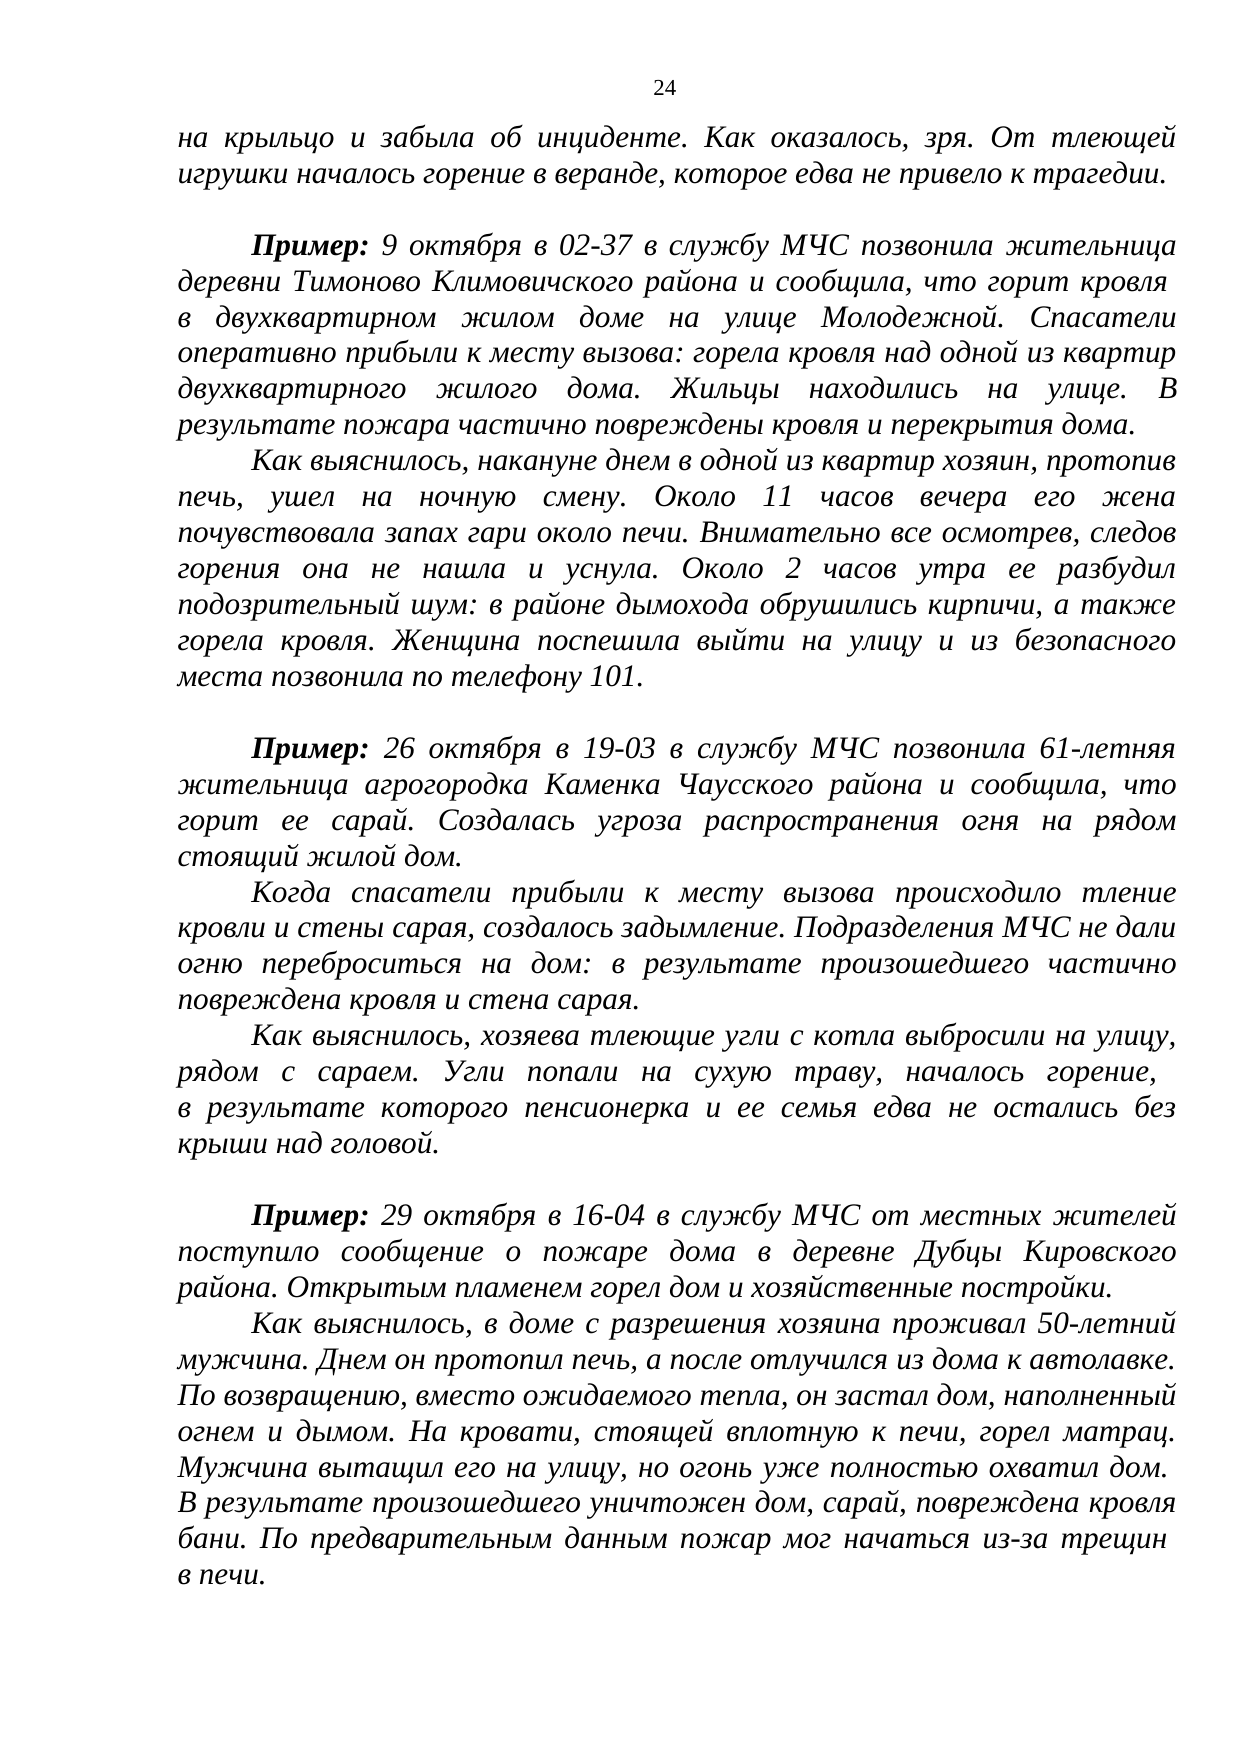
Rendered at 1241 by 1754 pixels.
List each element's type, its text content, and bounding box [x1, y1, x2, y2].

text Когда спасатели прибыли к месту вызова происходило тление кровли и стены сарая, создалось задымление. Подразделения МЧС не дали огню переброситься на дом: в результате произошедшего частично повреждена кровля и стена сарая. [177, 873, 1180, 1017]
text Пример: 29 октября в 16-04 в службу МЧС от местных жителей поступило сообщение о пожаре дома в деревне Дубцы Кировского района. Открытым пламенем горел дом и хозяйственные постройки. [177, 1196, 1180, 1304]
text Как выяснилось, хозяева тлеющие угли с котла выбросили на улицу, рядом с сараем. Угли попали на сухую траву, началось горение, в результате которого пенсионерка и ее семья едва не остались без крыши над головой. [177, 1017, 1180, 1160]
text Как выяснилось, в доме с разрешения хозяина проживал 50-летний мужчина. Днем он протопил печь, а после отлучился из дома к автолавке. По возвращению, вместо ожидаемого тепла, он застал дом, наполненный огнем и дымом. На кровати, стоящей вплотную к печи, горел матрац. Мужчина вытащил его на улицу, но огонь уже полностью охватил дом. В результате произошедшего уничтожен дом, сарай, повреждена кровля бани. По предварительным данным пожар мог начаться из-за трещин в печи. [177, 1304, 1180, 1592]
text Как выяснилось, накануне днем в одной из квартир хозяин, протопив печь, ушел на ночную смену. Около 11 часов вечера его жена почувствовала запах гари около печи. Внимательно все осмотрев, следов горения она не нашла и уснула. Около 2 часов утра ее разбудил подозрительный шум: в районе дымохода обрушились кирпичи, а также горела кровля. Женщина поспешила выйти на улицу и из безопасного места позвонила по телефону 101. [177, 442, 1180, 693]
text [177, 118, 1180, 190]
text Пример: 26 октября в 19-03 в службу МЧС позвонила 61-летняя жительница агрогородка Каменка Чаусского района и сообщила, что горит ее сарай. Создалась угроза распространения огня на рядом стоящий жилой дом. [177, 729, 1180, 873]
text Пример: 9 октября в 02-37 в службу МЧС позвонила жительница деревни Тимоново Климовичского района и сообщила, что горит кровля в двухквартирном жилом доме на улице Молодежной. Спасатели оперативно прибыли к месту вызова: горела кровля над одной из квартир двухквартирного жилого дома. Жильцы находились на улице. В результате пожара частично повреждены кровля и перекрытия дома. [177, 226, 1180, 442]
